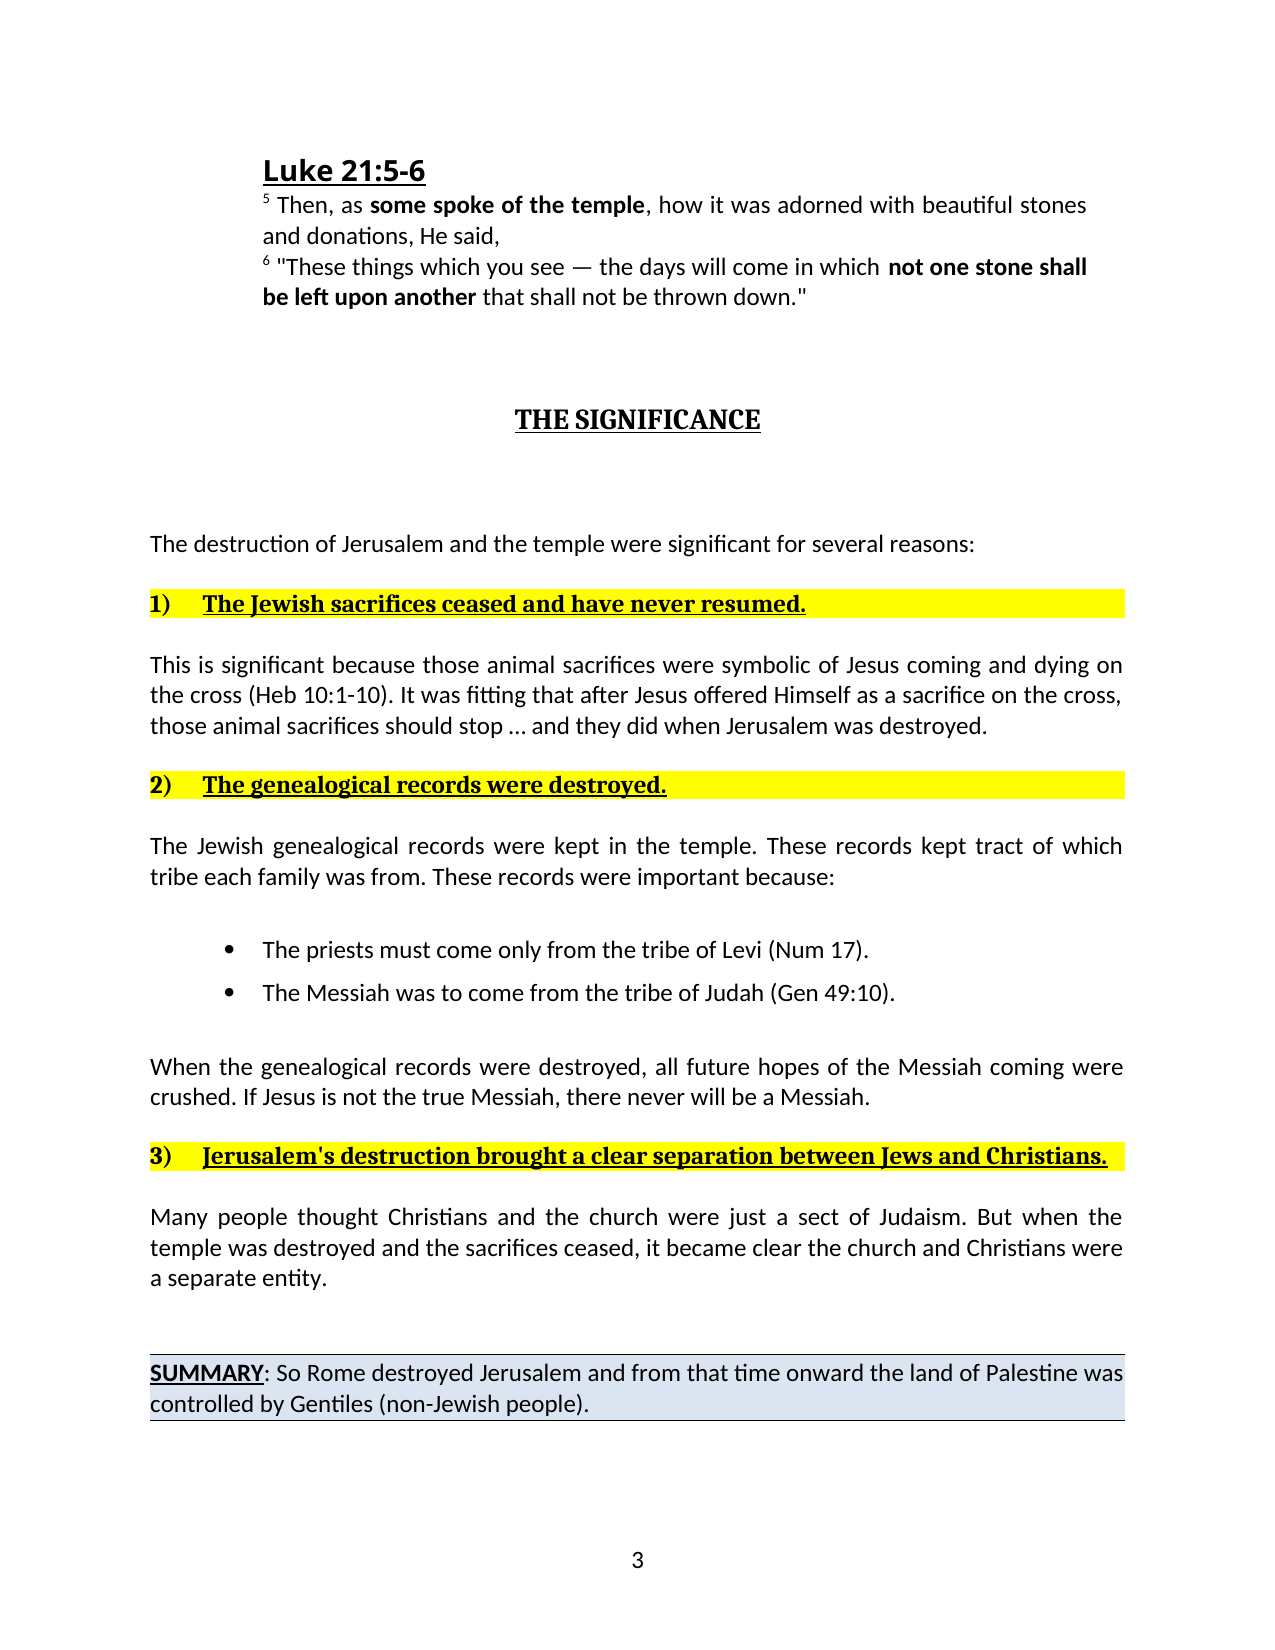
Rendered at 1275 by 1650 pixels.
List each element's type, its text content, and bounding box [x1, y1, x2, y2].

text Many people thought Christians and the church were just a sect of Judaism. But when the temple was destroyed and the sacrifices ceased, it became clear the church and Christians were a separate entity. [150, 1202, 1125, 1293]
text 5 Then, as some spoke of the temple, how it was adorned with beautiful stones and donations, He said, [262, 190, 1087, 251]
subtitle The Jewish sacrifices ceased and have never resumed. [150, 589, 1125, 618]
text Luke 21:5-6 [262, 150, 1087, 190]
subtitle THE SIGNIFICANCE [262, 403, 1012, 437]
subtitle The genealogical records were destroyed. [150, 771, 1125, 799]
text When the genealogical records were destroyed, all future hopes of the Messiah coming were crushed. If Jesus is not the true Messiah, there never will be a Messiah. [150, 1051, 1125, 1112]
list The Messiah was to come from the tribe of Judah (Gen 49:10). [225, 977, 1125, 1008]
text The destruction of Jerusalem and the temple were significant for several reasons: [150, 528, 1125, 559]
text SUMMARY: So Rome destroyed Jerusalem and from that time onward the land of Palestine was controlled by Gentiles (non-Jewish people). [150, 1355, 1125, 1420]
text 6 "These things which you see — the days will come in which not one stone shall be left upon another that shall not be thrown down." [262, 251, 1087, 312]
list The priests must come only from the tribe of Levi (Num 17). [225, 934, 1125, 965]
text The Jewish genealogical records were kept in the temple. These records kept tract of which tribe each family was from. These records were important because: [150, 830, 1125, 891]
subtitle Jerusalem's destruction brought a clear separation between Jews and Christians. [150, 1142, 1125, 1171]
text This is significant because those animal sacrifices were symbolic of Jesus coming and dying on the cross (Heb 10:1-10). It was fitting that after Jesus offered Himself as a sacrifice on the cross, those animal sacrifices should stop … and they did when Jerusalem was destroyed. [150, 649, 1125, 740]
